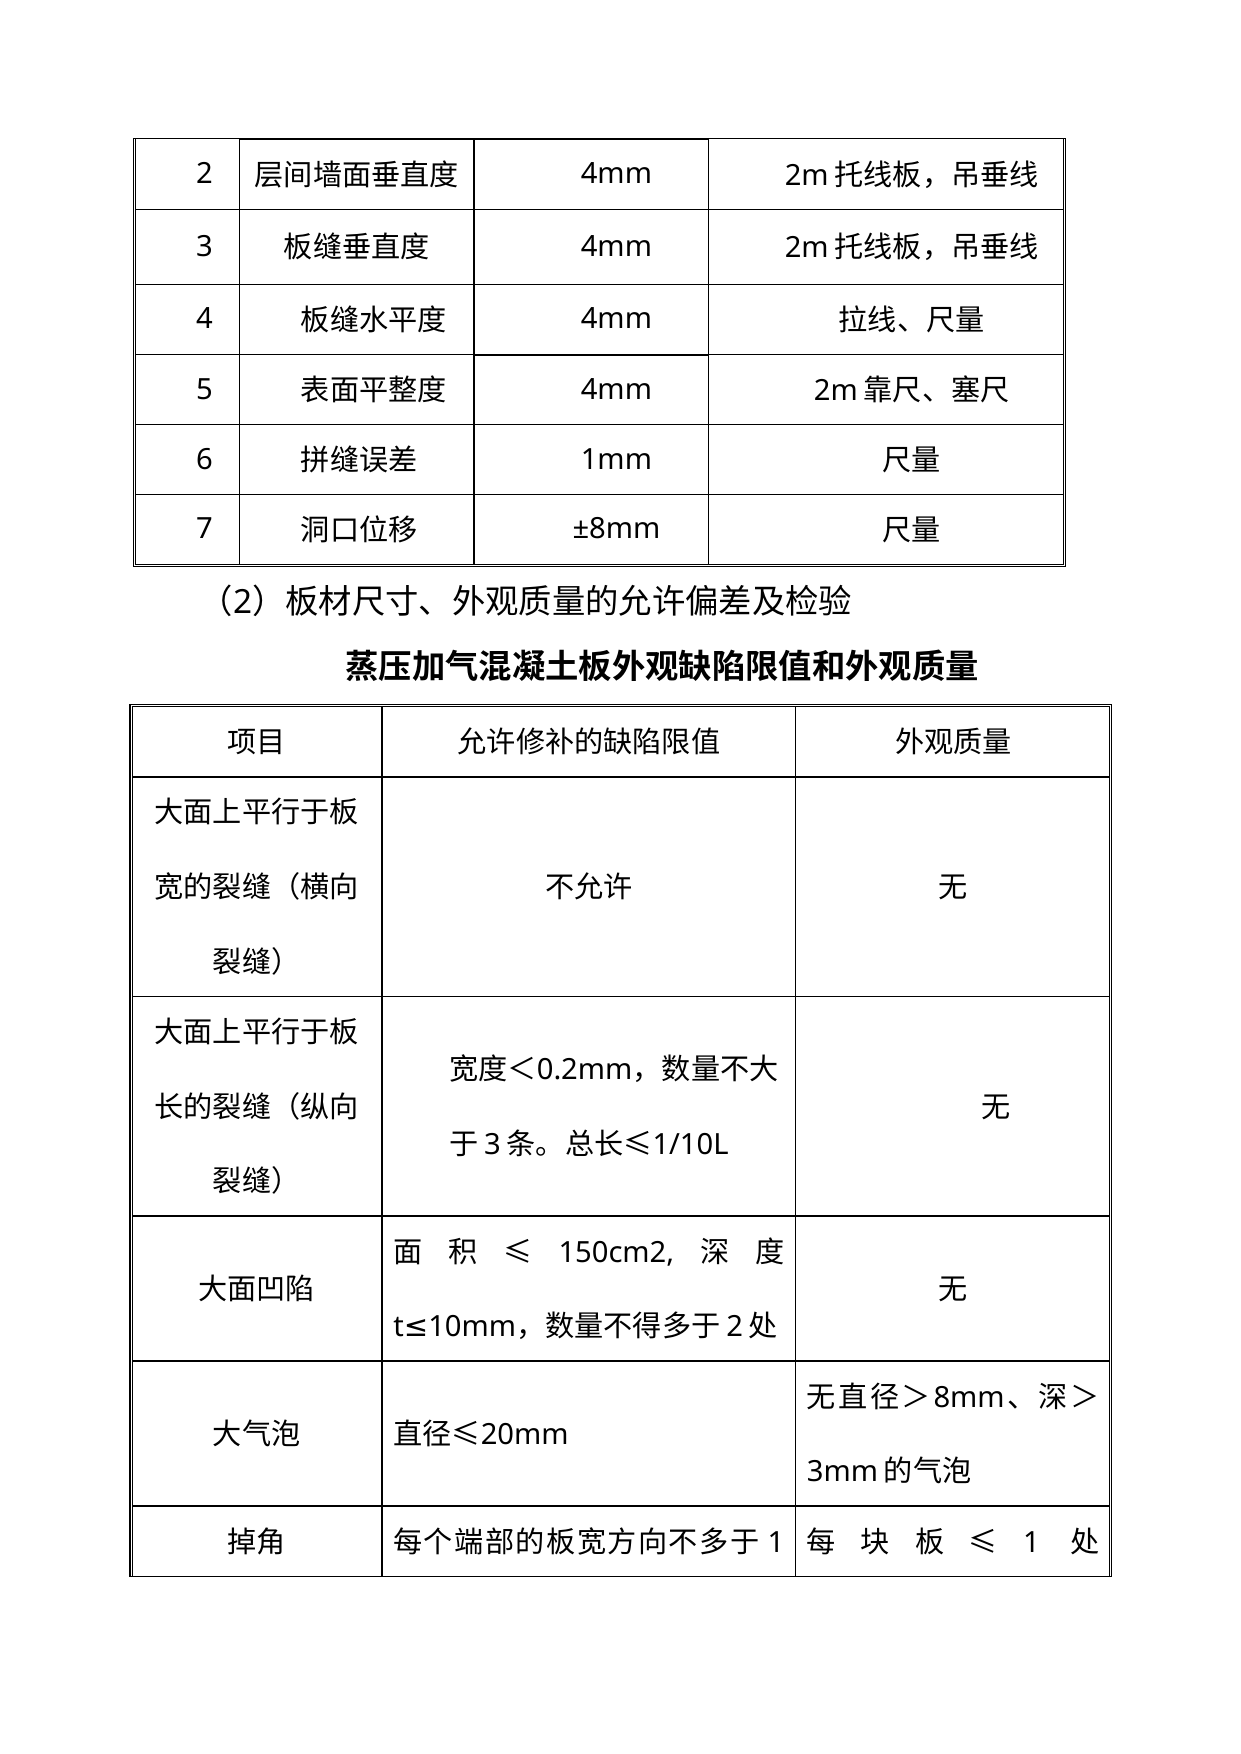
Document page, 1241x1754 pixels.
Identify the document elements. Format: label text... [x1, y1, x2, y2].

table_cell 2 [136, 139, 239, 209]
table_cell 层间墙面垂直度 [240, 140, 473, 209]
table_cell 拼缝误差 [240, 425, 473, 494]
text （2）板材尺寸、外观质量的允许偏差及检验 [199, 567, 1107, 632]
table_cell 掉角 [133, 1507, 381, 1576]
table_cell 无 [796, 997, 1109, 1215]
table_cell 无 [796, 1217, 1109, 1360]
table_cell ±8mm [475, 495, 708, 564]
table_header 项目 [133, 707, 381, 776]
table_cell 大面凹陷 [133, 1217, 381, 1360]
text 蒸压加气混凝土板外观缺陷限值和外观质量 [133, 632, 1107, 697]
table_cell 2m靠尺、塞尺 [709, 355, 1063, 424]
table_cell 表面平整度 [240, 355, 473, 424]
table_cell 大面上平行于板宽的裂缝（横向裂缝） [133, 778, 381, 996]
table_cell 尺量 [709, 495, 1063, 564]
table_header 外观质量 [796, 707, 1109, 776]
table_cell 板缝水平度 [240, 285, 473, 354]
table_cell 面积≤150cm2,深度t≤10mm，数量不得多于2处 [383, 1217, 795, 1360]
table_cell 2m托线板，吊垂线 [709, 139, 1063, 209]
table_cell 大面上平行于板长的裂缝（纵向裂缝） [133, 997, 381, 1215]
table_cell 4mm [475, 285, 708, 354]
table_cell 板缝垂直度 [240, 210, 473, 284]
table_cell 洞口位移 [240, 495, 473, 564]
table_cell 1mm [475, 425, 708, 494]
table_cell 直径≤20mm [383, 1362, 795, 1505]
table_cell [383, 1507, 795, 1576]
table_cell 尺量 [709, 425, 1063, 494]
table_cell 无直径＞8mm、深＞3mm的气泡 [796, 1362, 1109, 1505]
table_cell 4mm [475, 140, 708, 209]
table_header 允许修补的缺陷限值 [383, 707, 795, 776]
table_cell 拉线、尺量 [709, 285, 1063, 354]
table_cell 2m托线板，吊垂线 [709, 210, 1063, 284]
table_cell 3 [136, 210, 239, 284]
table_cell 4 [136, 285, 239, 354]
table_cell 无 [796, 778, 1109, 996]
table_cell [796, 1507, 1109, 1576]
table_cell 宽度＜0.2mm，数量不大于3条。总长≤1/10L [383, 997, 795, 1215]
table_cell 4mm [475, 210, 708, 284]
table_cell 大气泡 [133, 1362, 381, 1505]
table_cell 6 [136, 425, 239, 494]
table_cell 7 [136, 495, 239, 564]
table_cell 不允许 [383, 778, 795, 996]
table_cell 5 [136, 355, 239, 424]
table_cell 4mm [475, 356, 708, 424]
